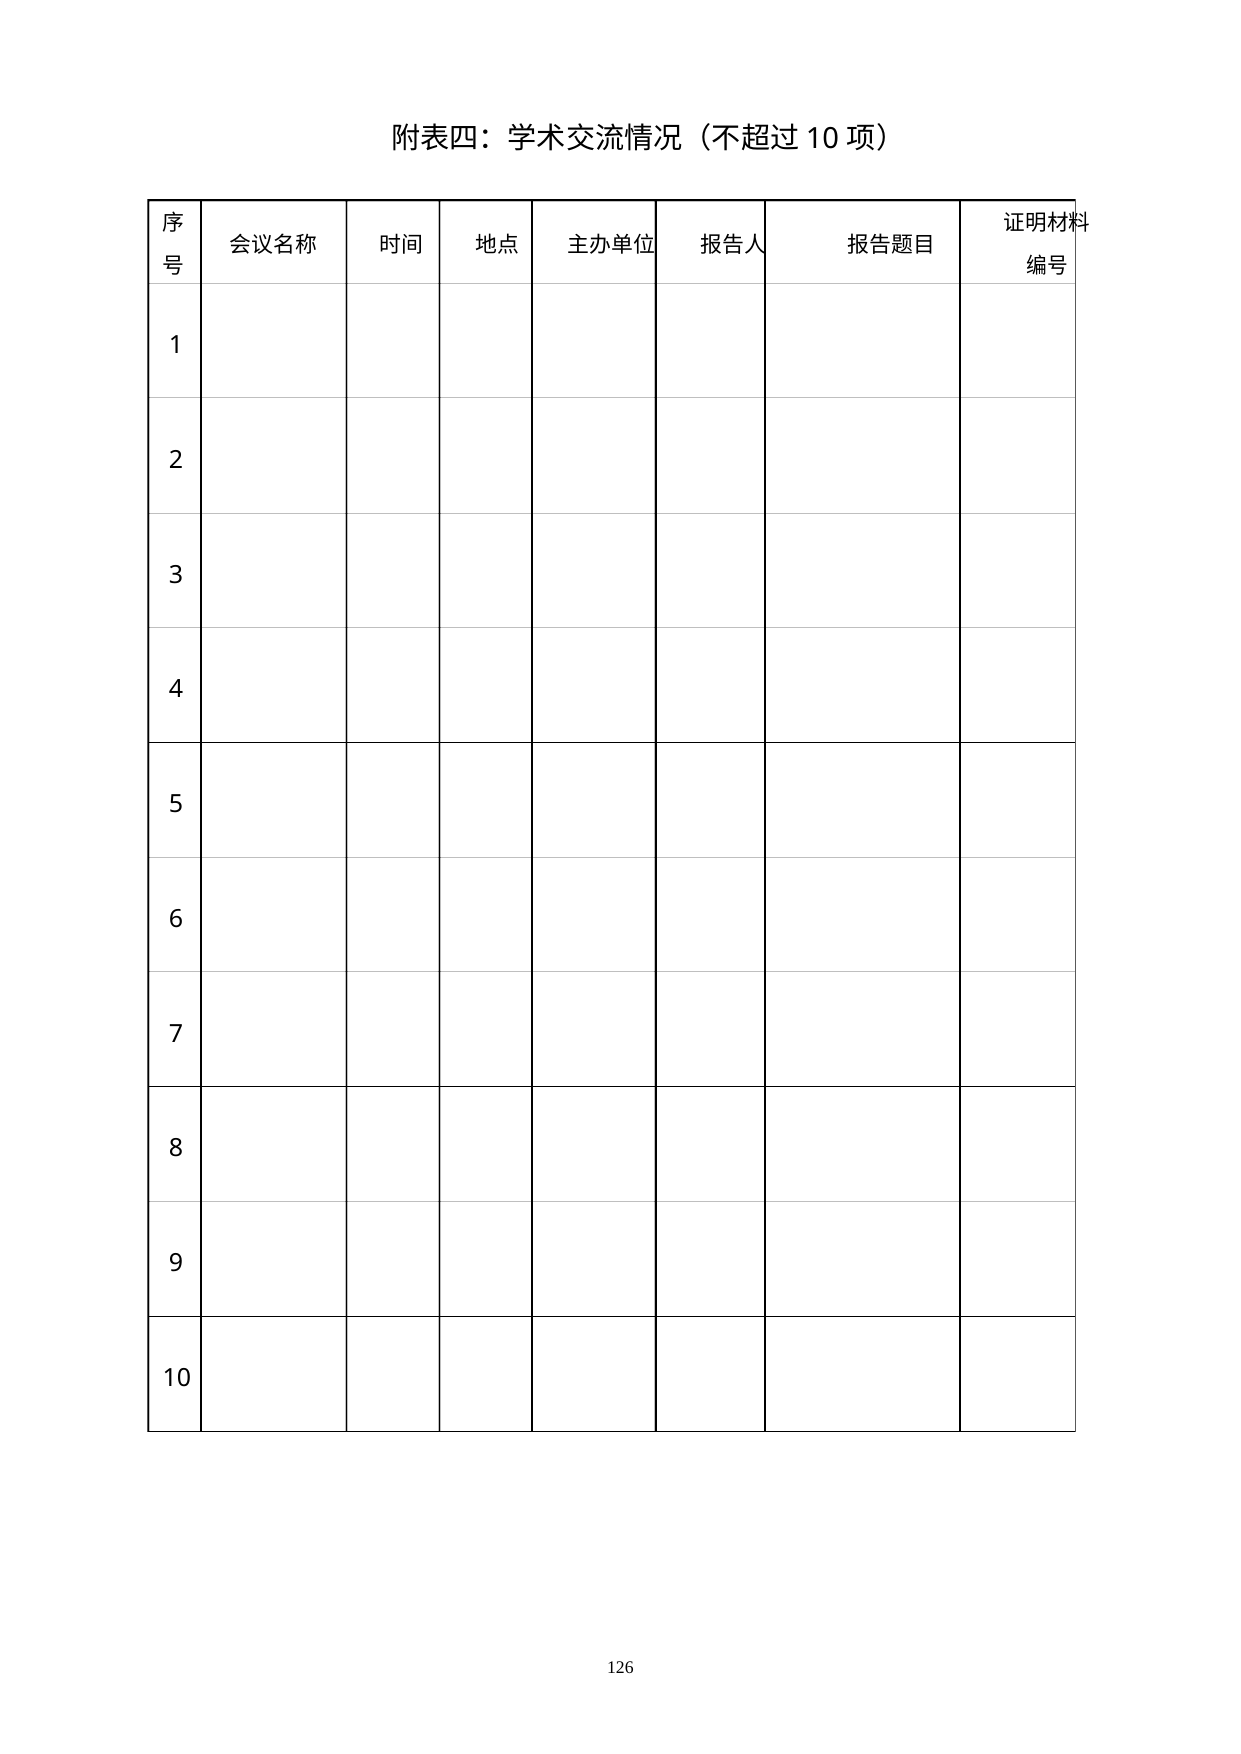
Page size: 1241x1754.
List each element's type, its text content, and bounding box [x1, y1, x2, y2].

text 2 [169, 446, 1090, 474]
text 6 [169, 905, 1090, 933]
picture [147, 199, 1076, 1432]
text 10 [162, 1363, 1090, 1392]
text 4 [169, 675, 1090, 704]
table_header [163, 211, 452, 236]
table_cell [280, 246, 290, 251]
text 9 [169, 1249, 1090, 1277]
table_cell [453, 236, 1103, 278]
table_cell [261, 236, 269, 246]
text 126 [150, 1657, 1090, 1677]
text 1 [169, 331, 1090, 359]
text 8 [169, 1134, 1090, 1162]
text 附表四：学术交流情况（不超过 10 项） [150, 121, 905, 155]
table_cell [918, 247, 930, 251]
text 3 [169, 560, 1090, 589]
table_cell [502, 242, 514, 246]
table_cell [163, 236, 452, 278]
text 7 [169, 1019, 1090, 1048]
text 5 [169, 790, 1090, 818]
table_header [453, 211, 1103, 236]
